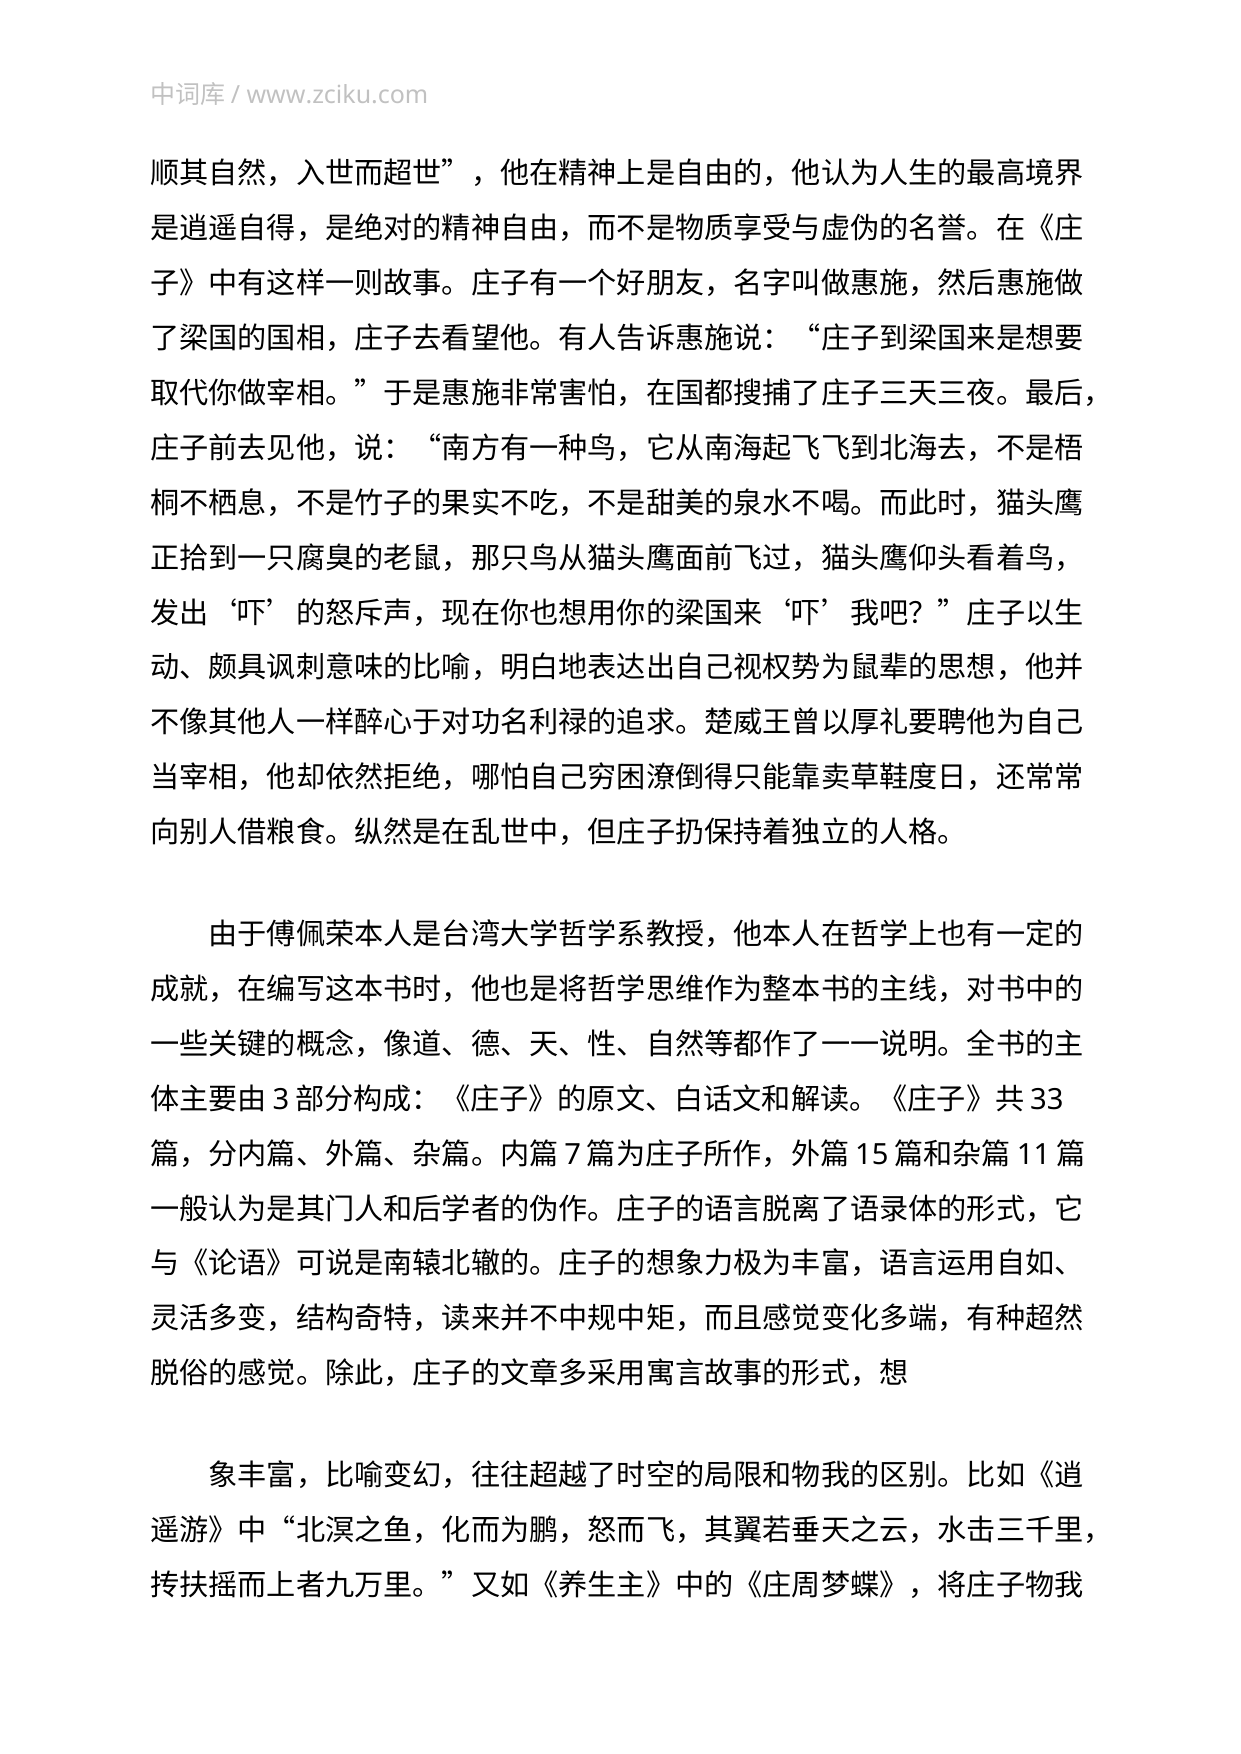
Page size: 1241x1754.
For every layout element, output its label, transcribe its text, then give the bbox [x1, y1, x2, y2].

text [150, 150, 1090, 851]
text 由于傅佩荣本人是台湾大学哲学系教授，他本人在哲学上也有一定的成就，在编写这本书时，他也是将哲学思维作为整本书的主线，对书中的一些关键的概念，像道、德、天、性、自然等都作了一一说明。全书的主体主要由3部分构成：《庄子》的原文、白话文和解读。《庄子》共33篇，分内篇、外篇、杂篇。内篇7篇为庄子所作，外篇15篇和杂篇11篇一般认为是其门人和后学者的伪作。庄子的语言脱离了语录体的形式，它与《论语》可说是南辕北辙的。庄子的想象力极为丰富，语言运用自如、灵活多变，结构奇特，读来并不中规中矩，而且感觉变化多端，有种超然脱俗的感觉。除此，庄子的文章多采用寓言故事的形式，想 [150, 911, 1090, 1392]
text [150, 1452, 1090, 1604]
